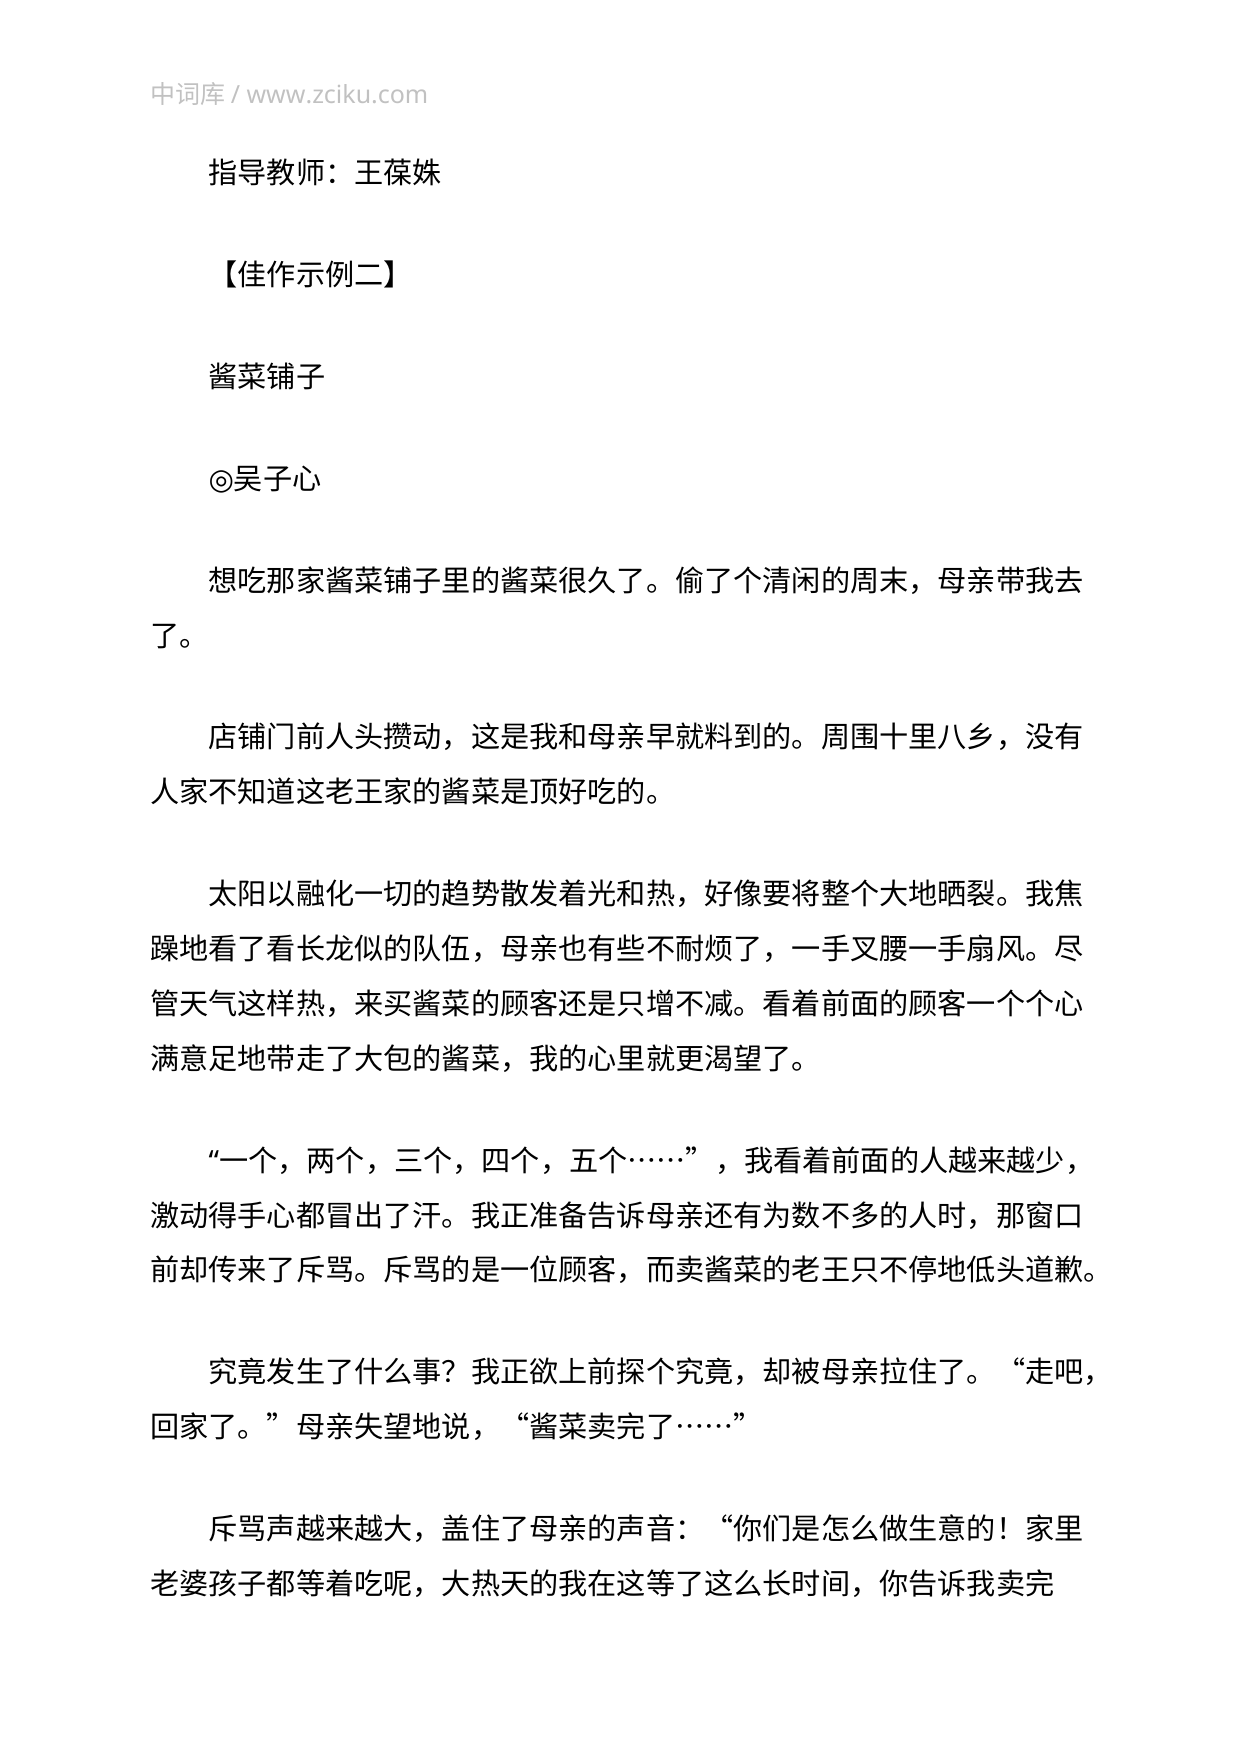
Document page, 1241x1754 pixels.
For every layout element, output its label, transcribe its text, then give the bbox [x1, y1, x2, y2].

text 指导教师：王葆姝 [150, 150, 1090, 192]
text 究竟发生了什么事？我正欲上前探个究竟，却被母亲拉住了。“走吧，回家了。”母亲失望地说，“酱菜卖完了……” [150, 1349, 1090, 1446]
text 店铺门前人头攒动，这是我和母亲早就料到的。周围十里八乡，没有人家不知道这老王家的酱菜是顶好吃的。 [150, 714, 1090, 811]
text 太阳以融化一切的趋势散发着光和热，好像要将整个大地晒裂。我焦躁地看了看长龙似的队伍，母亲也有些不耐烦了，一手叉腰一手扇风。尽管天气这样热，来买酱菜的顾客还是只增不减。看着前面的顾客一个个心满意足地带走了大包的酱菜，我的心里就更渴望了。 [150, 871, 1090, 1078]
text 酱菜铺子 [150, 353, 1090, 396]
text “一个，两个，三个，四个，五个……”，我看着前面的人越来越少，激动得手心都冒出了汗。我正准备告诉母亲还有为数不多的人时，那窗口前却传来了斥骂。斥骂的是一位顾客，而卖酱菜的老王只不停地低头道歉。 [150, 1137, 1090, 1289]
text 想吃那家酱菜铺子里的酱菜很久了。偷了个清闲的周末，母亲带我去了。 [150, 557, 1090, 654]
text ◎吴子心 [150, 455, 1090, 498]
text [150, 1505, 1090, 1603]
text 【佳作示例二】 [150, 252, 1090, 294]
